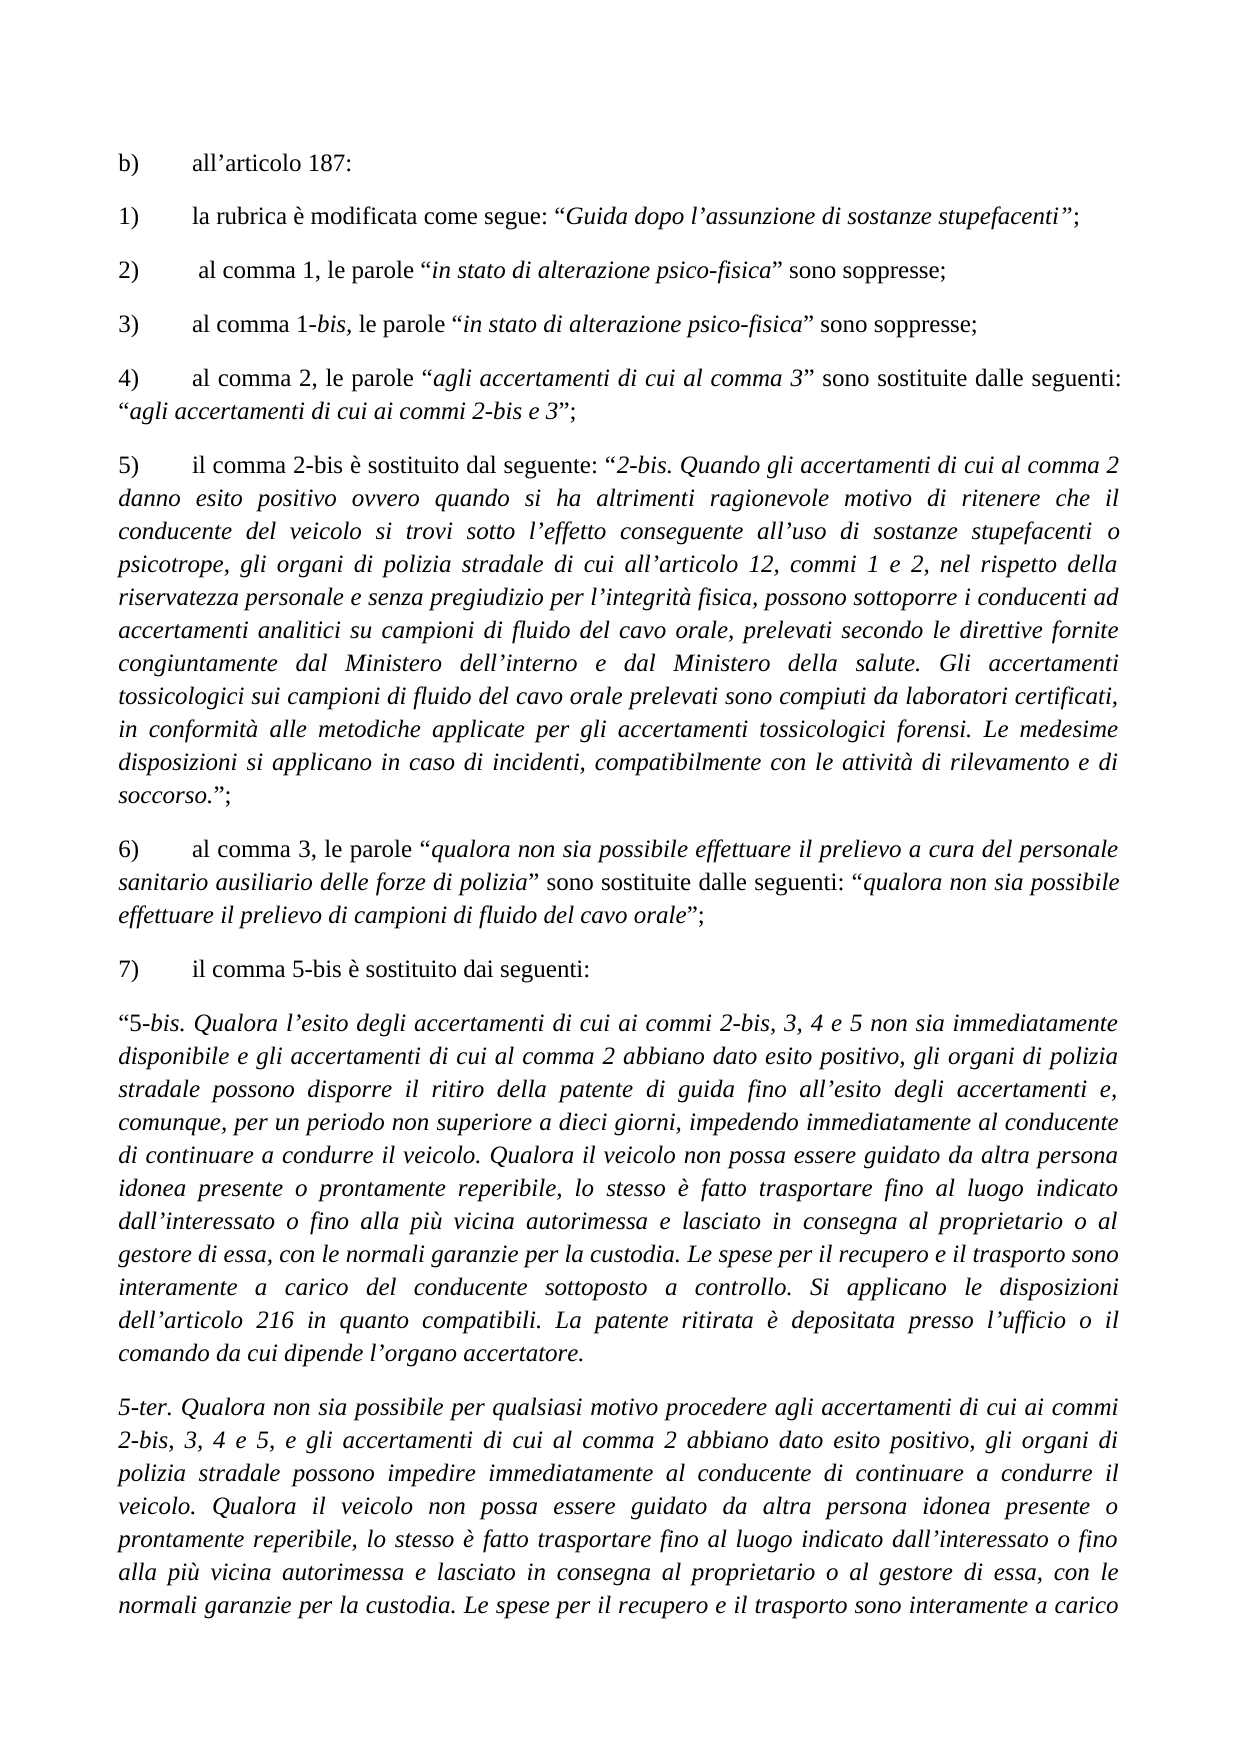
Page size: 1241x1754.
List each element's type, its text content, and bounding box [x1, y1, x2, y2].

text “5-bis. Qualora l’esito degli accertamenti di cui ai commi 2-bis, 3, 4 e 5 non sia immediatamente disponibile e gli accertamenti di cui al comma 2 abbiano dato esito positivo, gli organi di polizia stradale possono disporre il ritiro della patente di guida fino all’esito degli accertamenti e, comunque, per un periodo non superiore a dieci giorni, impedendo immediatamente al conducente di continuare a condurre il veicolo. Qualora il veicolo non possa essere guidato da altra persona idonea presente o prontamente reperibile, lo stesso è fatto trasportare fino al luogo indicato dall’interessato o fino alla più vicina autorimessa e lasciato in consegna al proprietario o al gestore di essa, con le normali garanzie per la custodia. Le spese per il recupero e il trasporto sono interamente a carico del conducente sottoposto a controllo. Si applicano le disposizioni dell’articolo 216 in quanto compatibili. La patente ritirata è depositata presso l’ufficio o il comando da cui dipende l’organo accertatore. [118, 1008, 1122, 1367]
text 6) al comma 3, le parole “qualora non sia possibile effettuare il prelievo a cura del personale sanitario ausiliario delle forze di polizia” sono sostituite dalle seguenti: “qualora non sia possibile effettuare il prelievo di campioni di fluido del cavo orale”; [118, 834, 1122, 929]
text b) all’articolo 187: [118, 148, 1122, 176]
text 3) al comma 1-bis, le parole “in stato di alterazione psico-fisica” sono soppresse; [118, 309, 1122, 338]
text 2) al comma 1, le parole “in stato di alterazione psico-fisica” sono soppresse; [118, 255, 1122, 284]
text 7) il comma 5-bis è sostituito dai seguenti: [118, 954, 1122, 983]
text 5) il comma 2-bis è sostituito dal seguente: “2-bis. Quando gli accertamenti di cui al comma 2 danno esito positivo ovvero quando si ha altrimenti ragionevole motivo di ritenere che il conducente del veicolo si trovi sotto l’effetto conseguente all’uso di sostanze stupefacenti o psicotrope, gli organi di polizia stradale di cui all’articolo 12, commi 1 e 2, nel rispetto della riservatezza personale e senza pregiudizio per l’integrità fisica, possono sottoporre i conducenti ad accertamenti analitici su campioni di fluido del cavo orale, prelevati secondo le direttive fornite congiuntamente dal Ministero dell’interno e dal Ministero della salute. Gli accertamenti tossicologici sui campioni di fluido del cavo orale prelevati sono compiuti da laboratori certificati, in conformità alle metodiche applicate per gli accertamenti tossicologici forensi. Le medesime disposizioni si applicano in caso di incidenti, compatibilmente con le attività di rilevamento e di soccorso.”; [118, 450, 1122, 809]
text 4) al comma 2, le parole “agli accertamenti di cui al comma 3” sono sostituite dalle seguenti: “agli accertamenti di cui ai commi 2-bis e 3”; [118, 363, 1122, 425]
text 1) la rubrica è modificata come segue: “Guida dopo l’assunzione di sostanze stupefacenti”; [118, 201, 1122, 230]
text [118, 1392, 1122, 1619]
